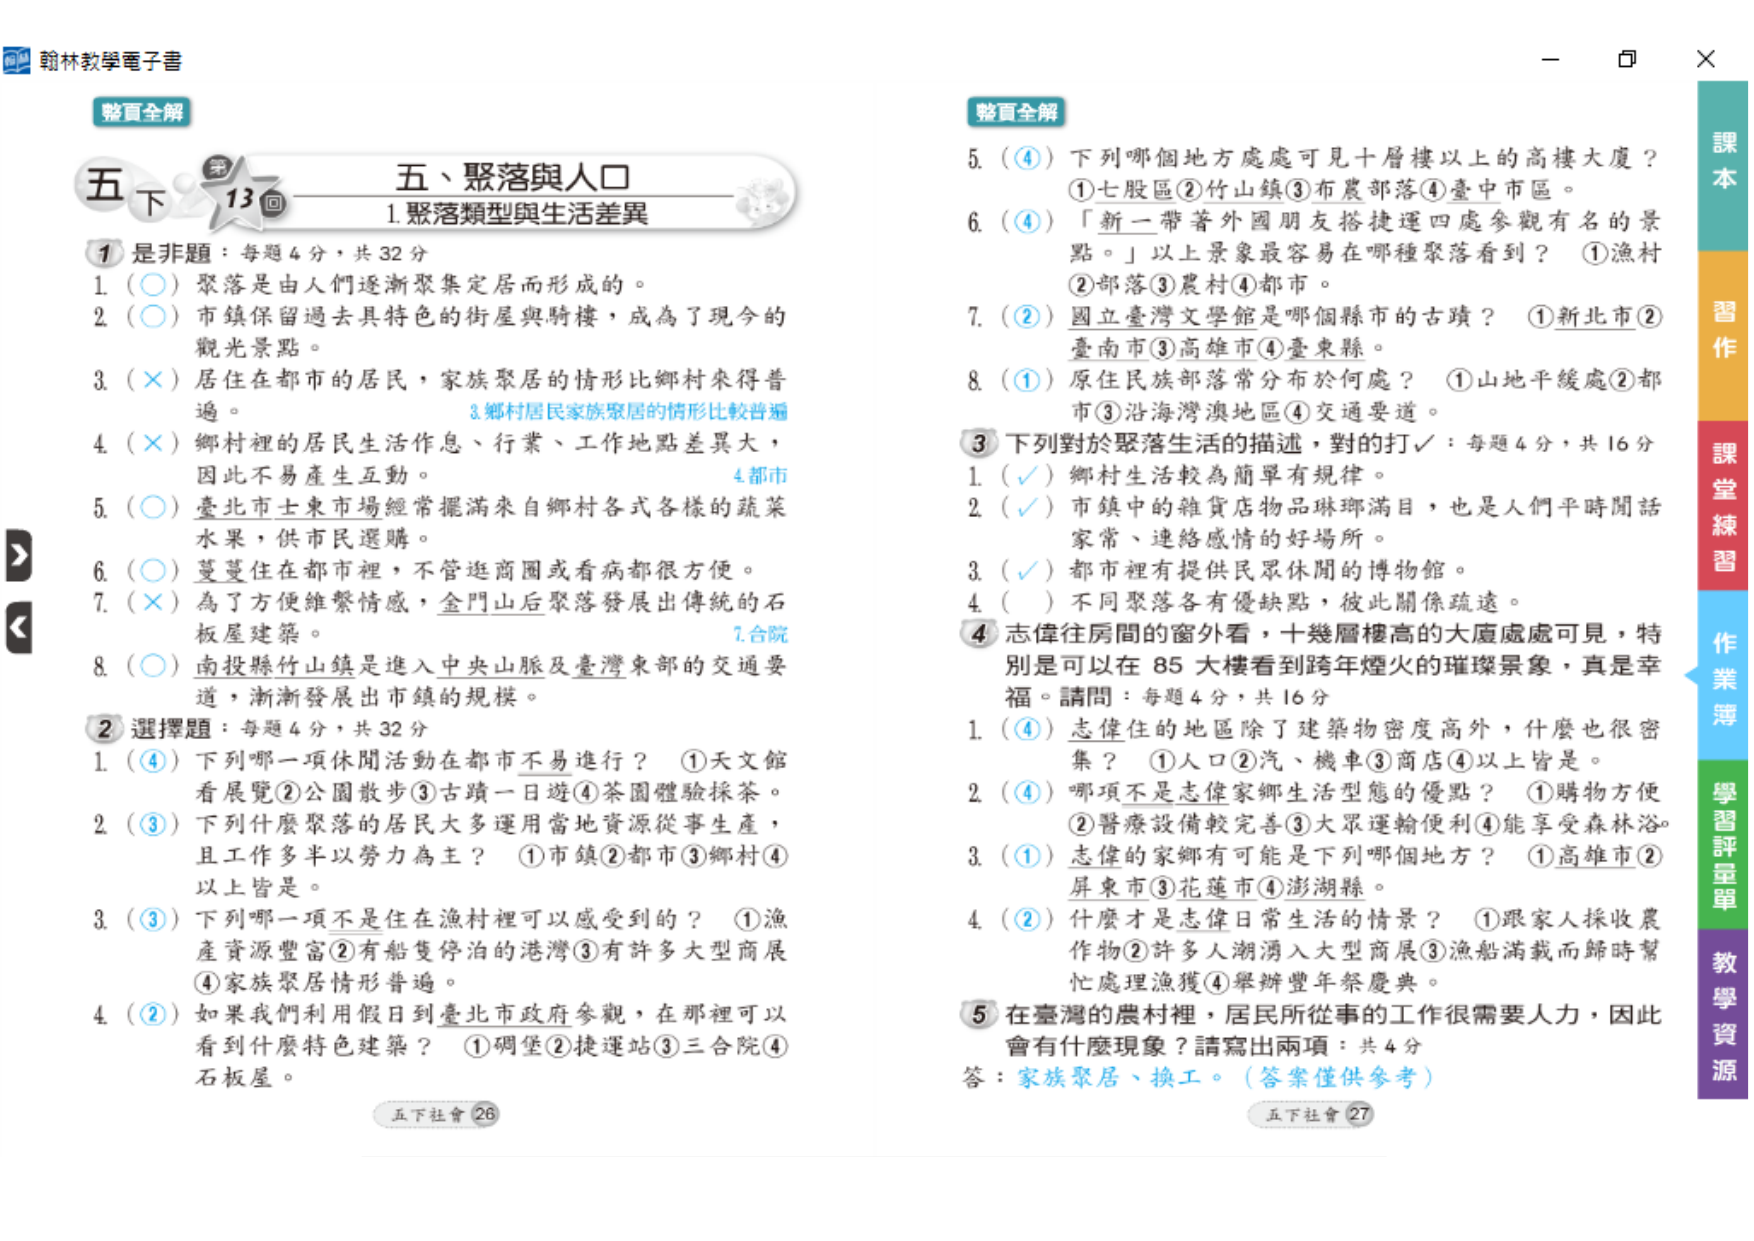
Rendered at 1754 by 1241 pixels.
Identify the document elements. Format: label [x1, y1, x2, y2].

picture [0, 42, 1749, 1157]
